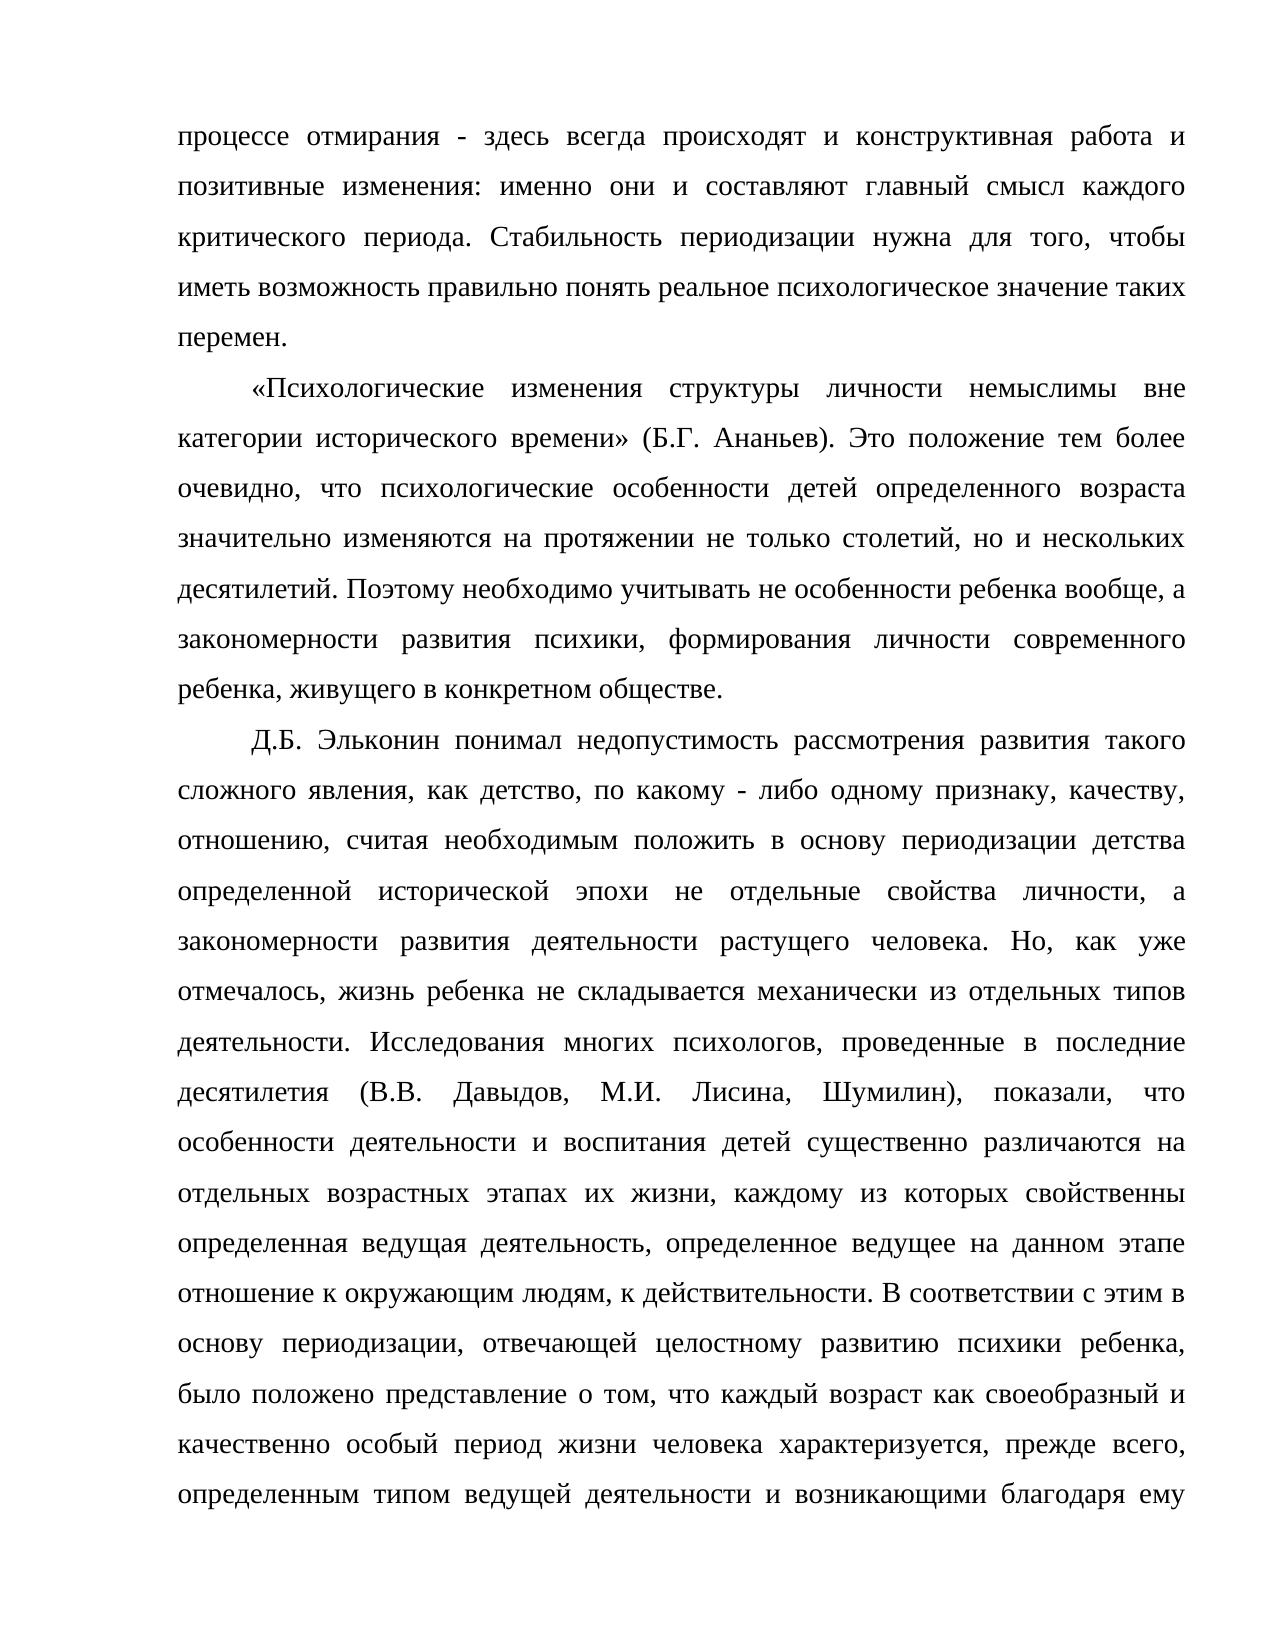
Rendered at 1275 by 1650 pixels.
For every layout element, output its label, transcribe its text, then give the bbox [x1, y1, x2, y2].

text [177, 722, 1186, 1510]
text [177, 118, 1186, 353]
text «Психологические изменения структуры личности немыслимы вне категории исторического времени» (Б.Г. Ананьев). Это положение тем более очевидно, что психологические особенности детей определенного возраста значительно изменяются на протяжении не только столетий, но и нескольких десятилетий. Поэтому необходимо учитывать не особенности ребенка вообще, а закономерности развития психики, формирования личности современного ребенка, живущего в конкретном обществе. [177, 370, 1186, 705]
